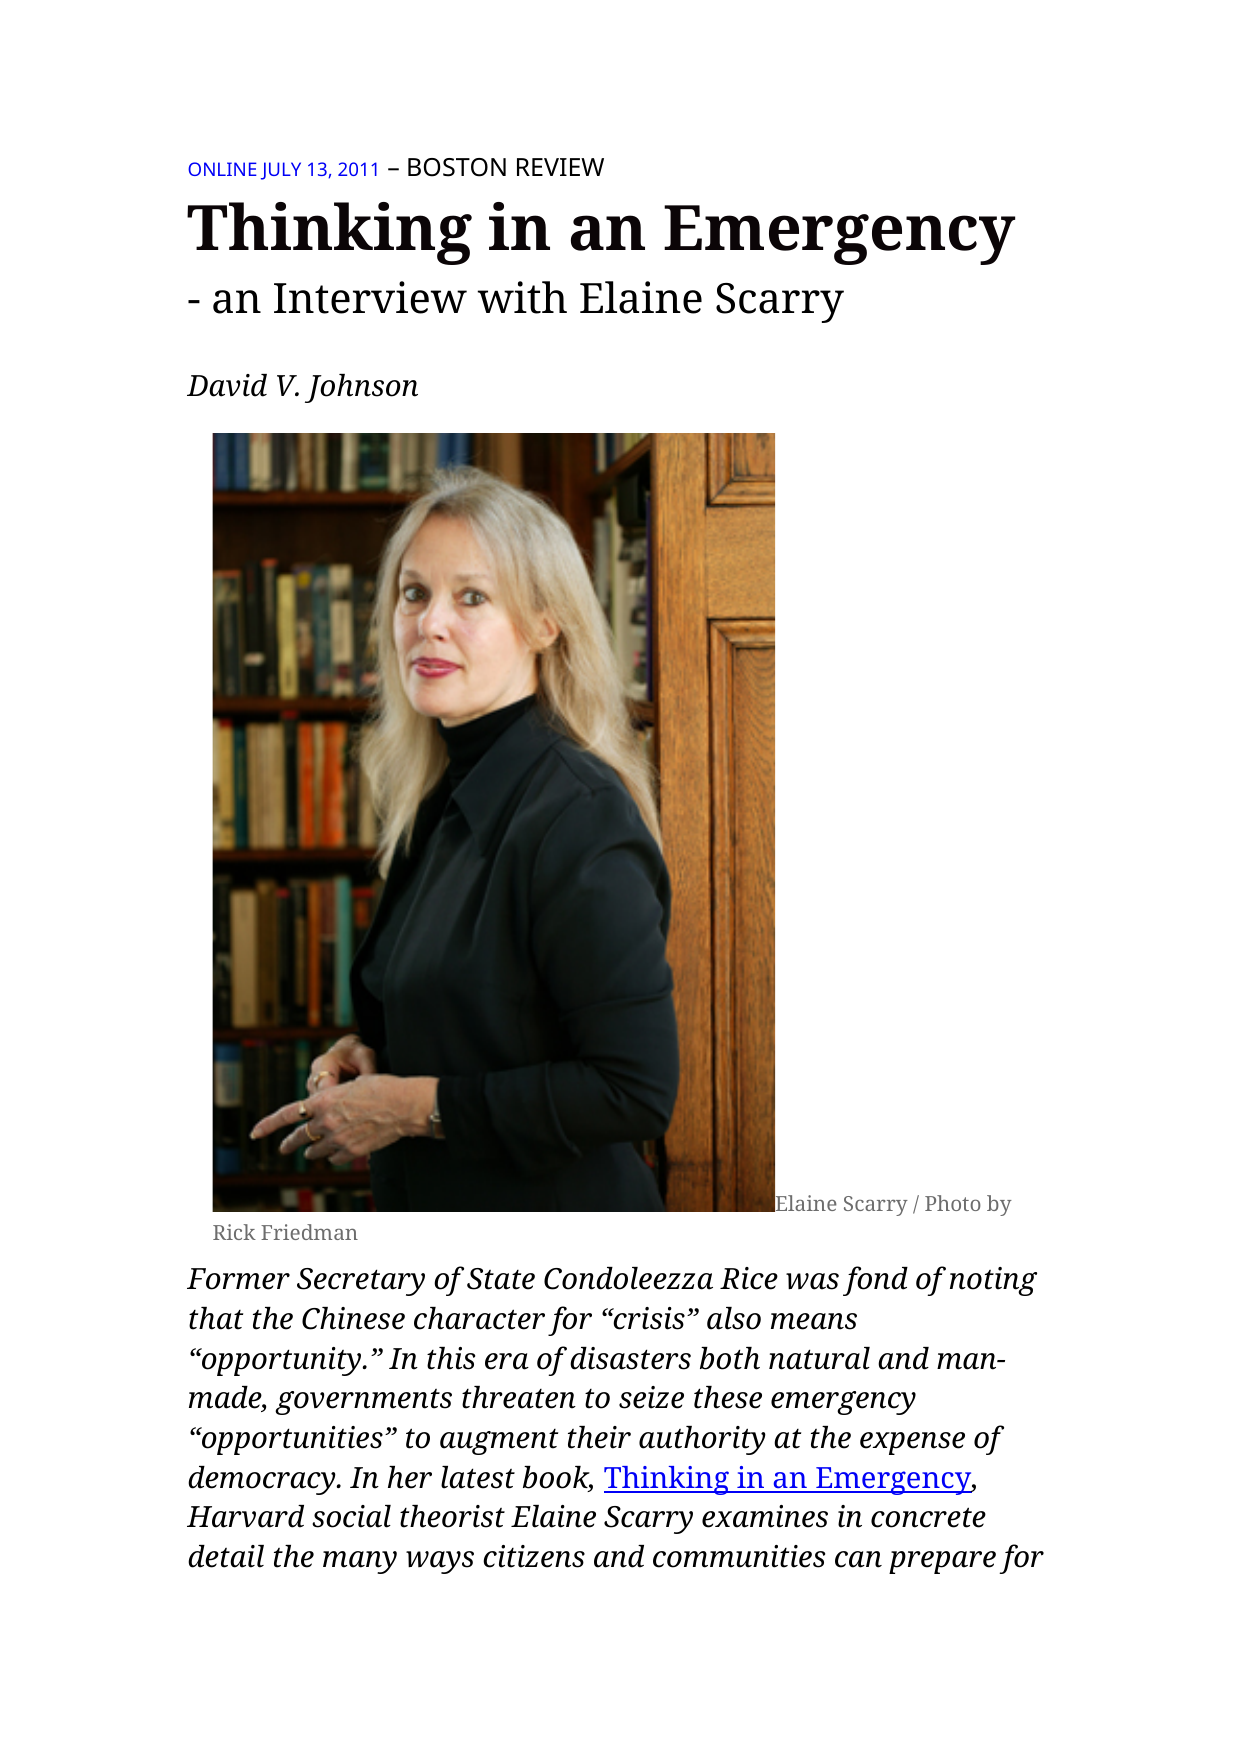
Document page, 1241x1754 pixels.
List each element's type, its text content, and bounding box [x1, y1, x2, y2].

text ONLINE JULY 13, 2011 – BOSTON REVIEW [187, 150, 1053, 184]
text - an Interview with Elaine Scarry [187, 269, 1053, 326]
picture [212, 433, 775, 1212]
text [187, 1259, 1053, 1576]
text David V. Johnson [187, 366, 1053, 405]
text Thinking in an Emergency [187, 184, 1053, 269]
